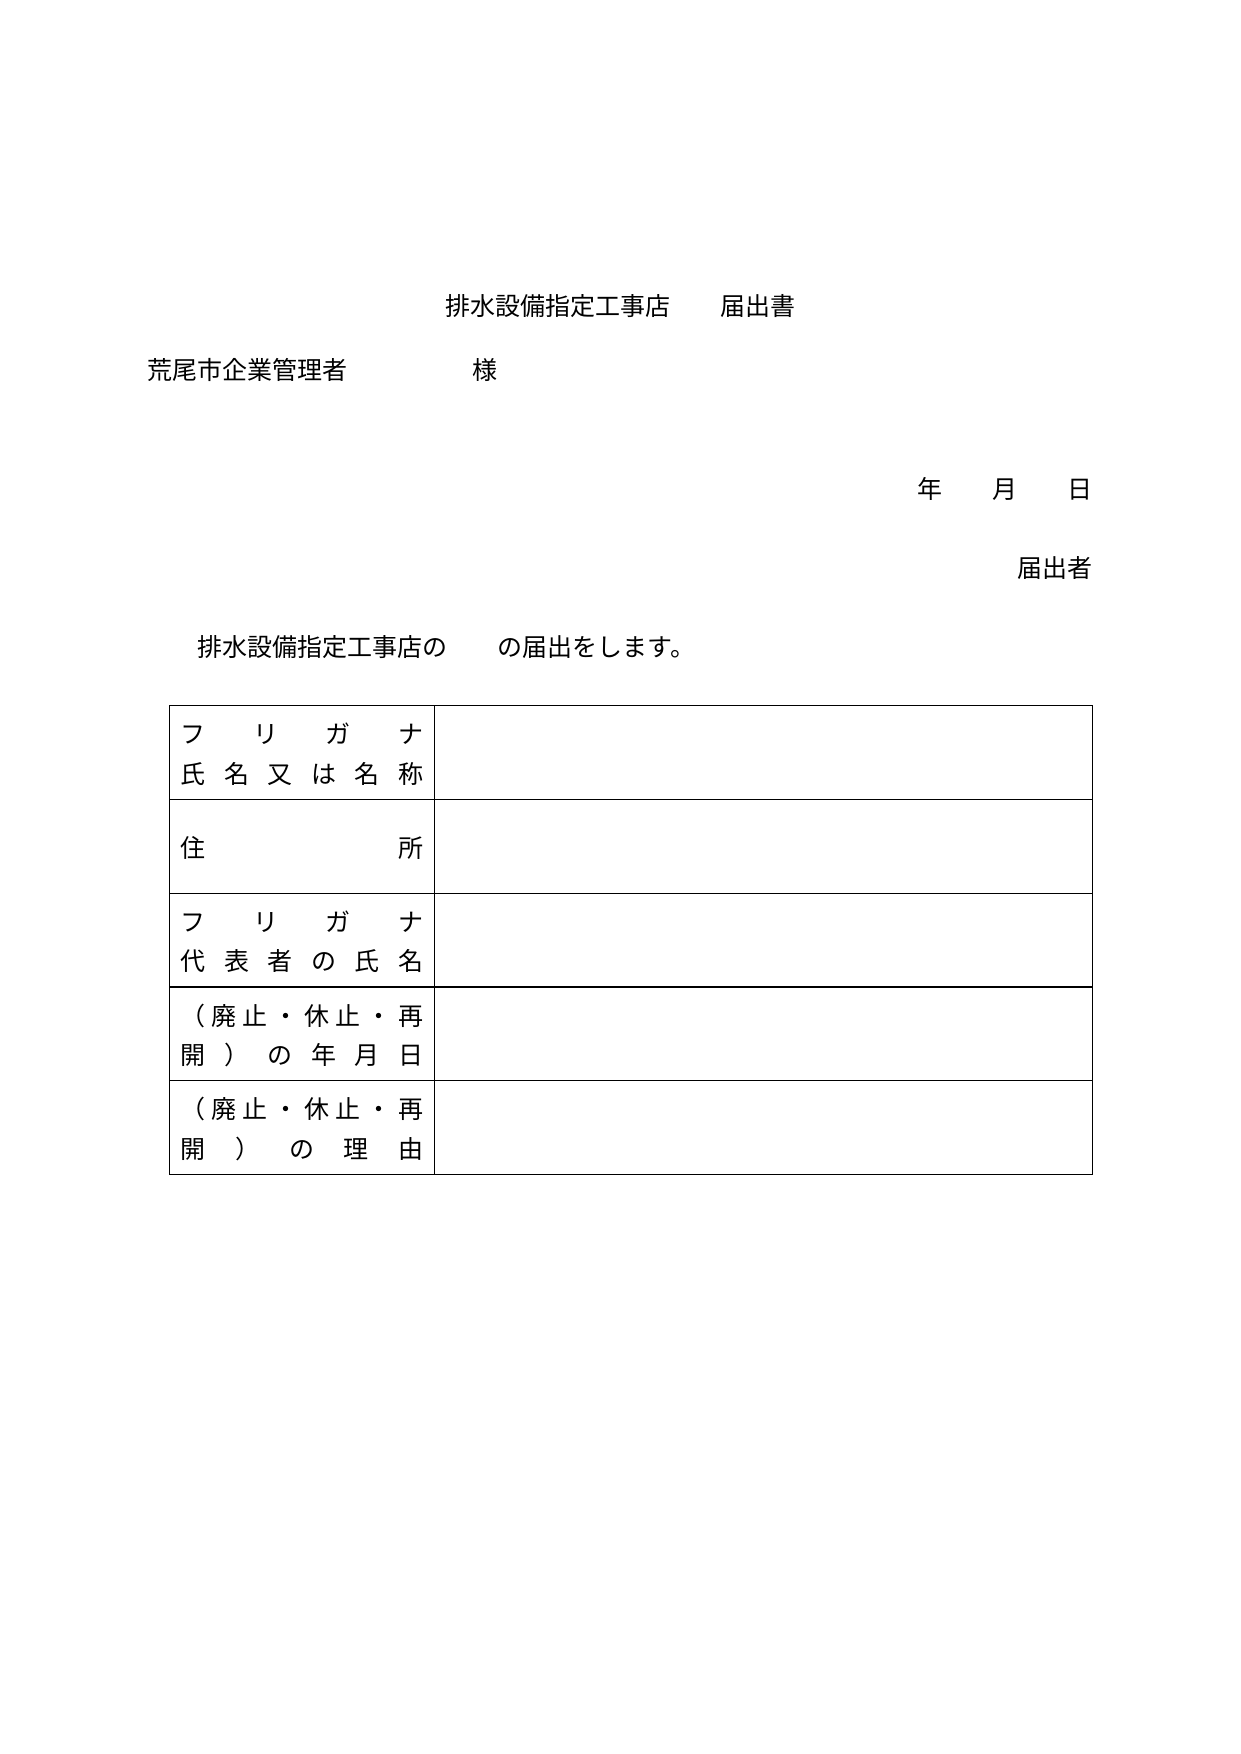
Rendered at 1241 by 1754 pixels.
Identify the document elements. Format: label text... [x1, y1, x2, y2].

table_cell [435, 894, 1092, 986]
table_cell [435, 988, 1092, 1080]
text 荒尾市企業管理者 様 [148, 349, 1092, 388]
text 年 月 日 [148, 468, 1092, 507]
text 排水設備指定工事店の 廃止休止再開 の届出をします。 [148, 626, 1092, 666]
text 排水設備指定工事店 廃止休止再開 届出書 [148, 284, 1092, 324]
table_header フリガナ 氏名又は名称 [170, 706, 434, 799]
table_cell [435, 1081, 1092, 1174]
table_cell 住所 [170, 800, 434, 893]
table_cell （廃止・休止・再開）の年月日 [170, 988, 434, 1080]
table_cell [435, 800, 1092, 893]
text 届出者 [148, 547, 1092, 586]
table_header [435, 706, 1092, 799]
table_cell （廃止・休止・再開）の理由 [170, 1081, 434, 1174]
table_cell フリガナ 代表者の氏名 [170, 894, 434, 986]
